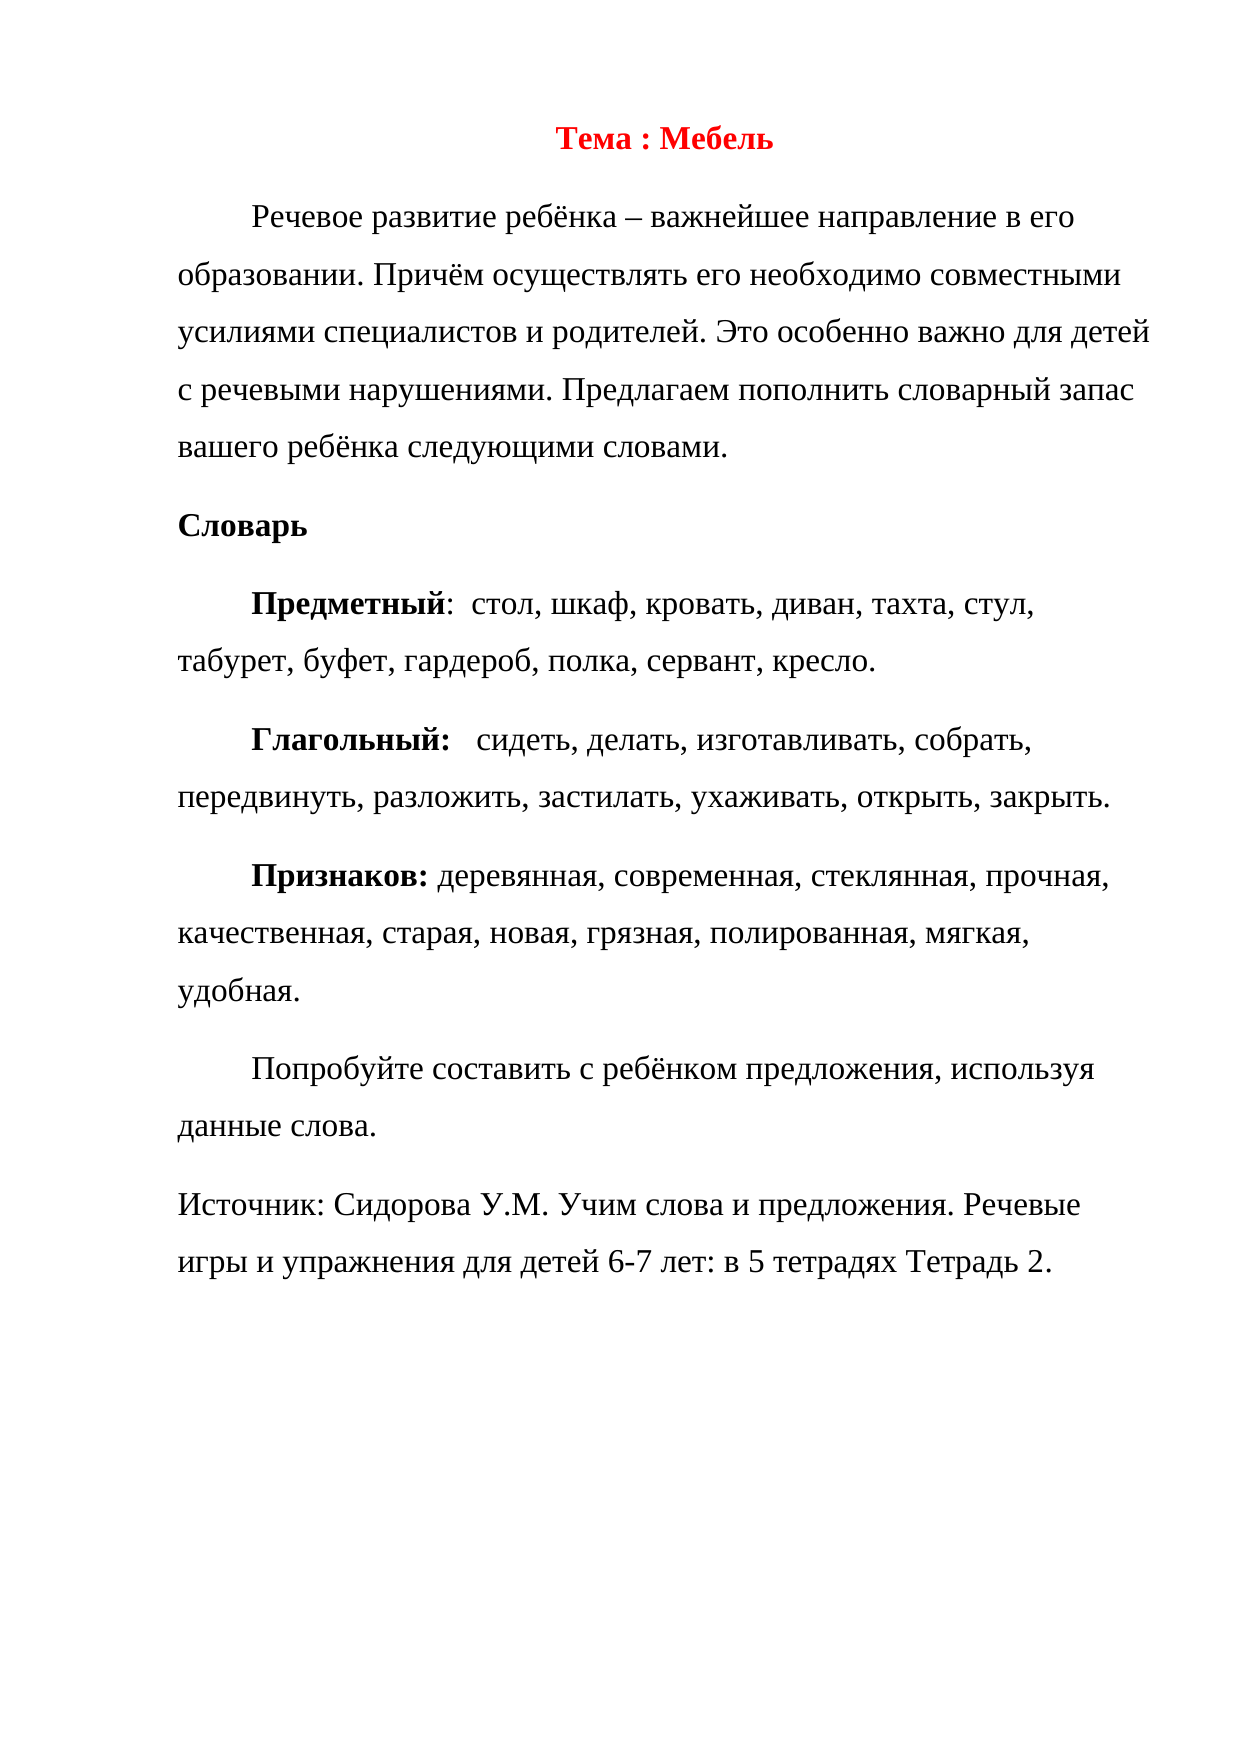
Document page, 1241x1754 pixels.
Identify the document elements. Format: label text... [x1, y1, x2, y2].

text Словарь [177, 505, 1152, 543]
text Предметный: стол, шкаф, кровать, диван, тахта, стул, табурет, буфет, гардероб, полка, сервант, кресло. [177, 583, 1152, 679]
text Попробуйте составить с ребёнком предложения, используя данные слова. [177, 1048, 1152, 1144]
text Признаков: деревянная, современная, стеклянная, прочная, качественная, старая, новая, грязная, полированная, мягкая, удобная. [177, 855, 1152, 1008]
text Речевое развитие ребёнка – важнейшее направление в его образовании. Причём осуществлять его необходимо совместными усилиями специалистов и родителей. Это особенно важно для детей с речевыми нарушениями. Предлагаем пополнить словарный запас вашего ребёнка следующими словами. [177, 196, 1152, 465]
text Тема : Мебель [177, 118, 1152, 156]
text Глагольный: сидеть, делать, изготавливать, собрать, передвинуть, разложить, застилать, ухаживать, открыть, закрыть. [177, 719, 1152, 815]
text Источник: Сидорова У.М. Учим слова и предложения. Речевые игры и упражнения для детей 6-7 лет: в 5 тетрадях Тетрадь 2. [177, 1184, 1152, 1280]
